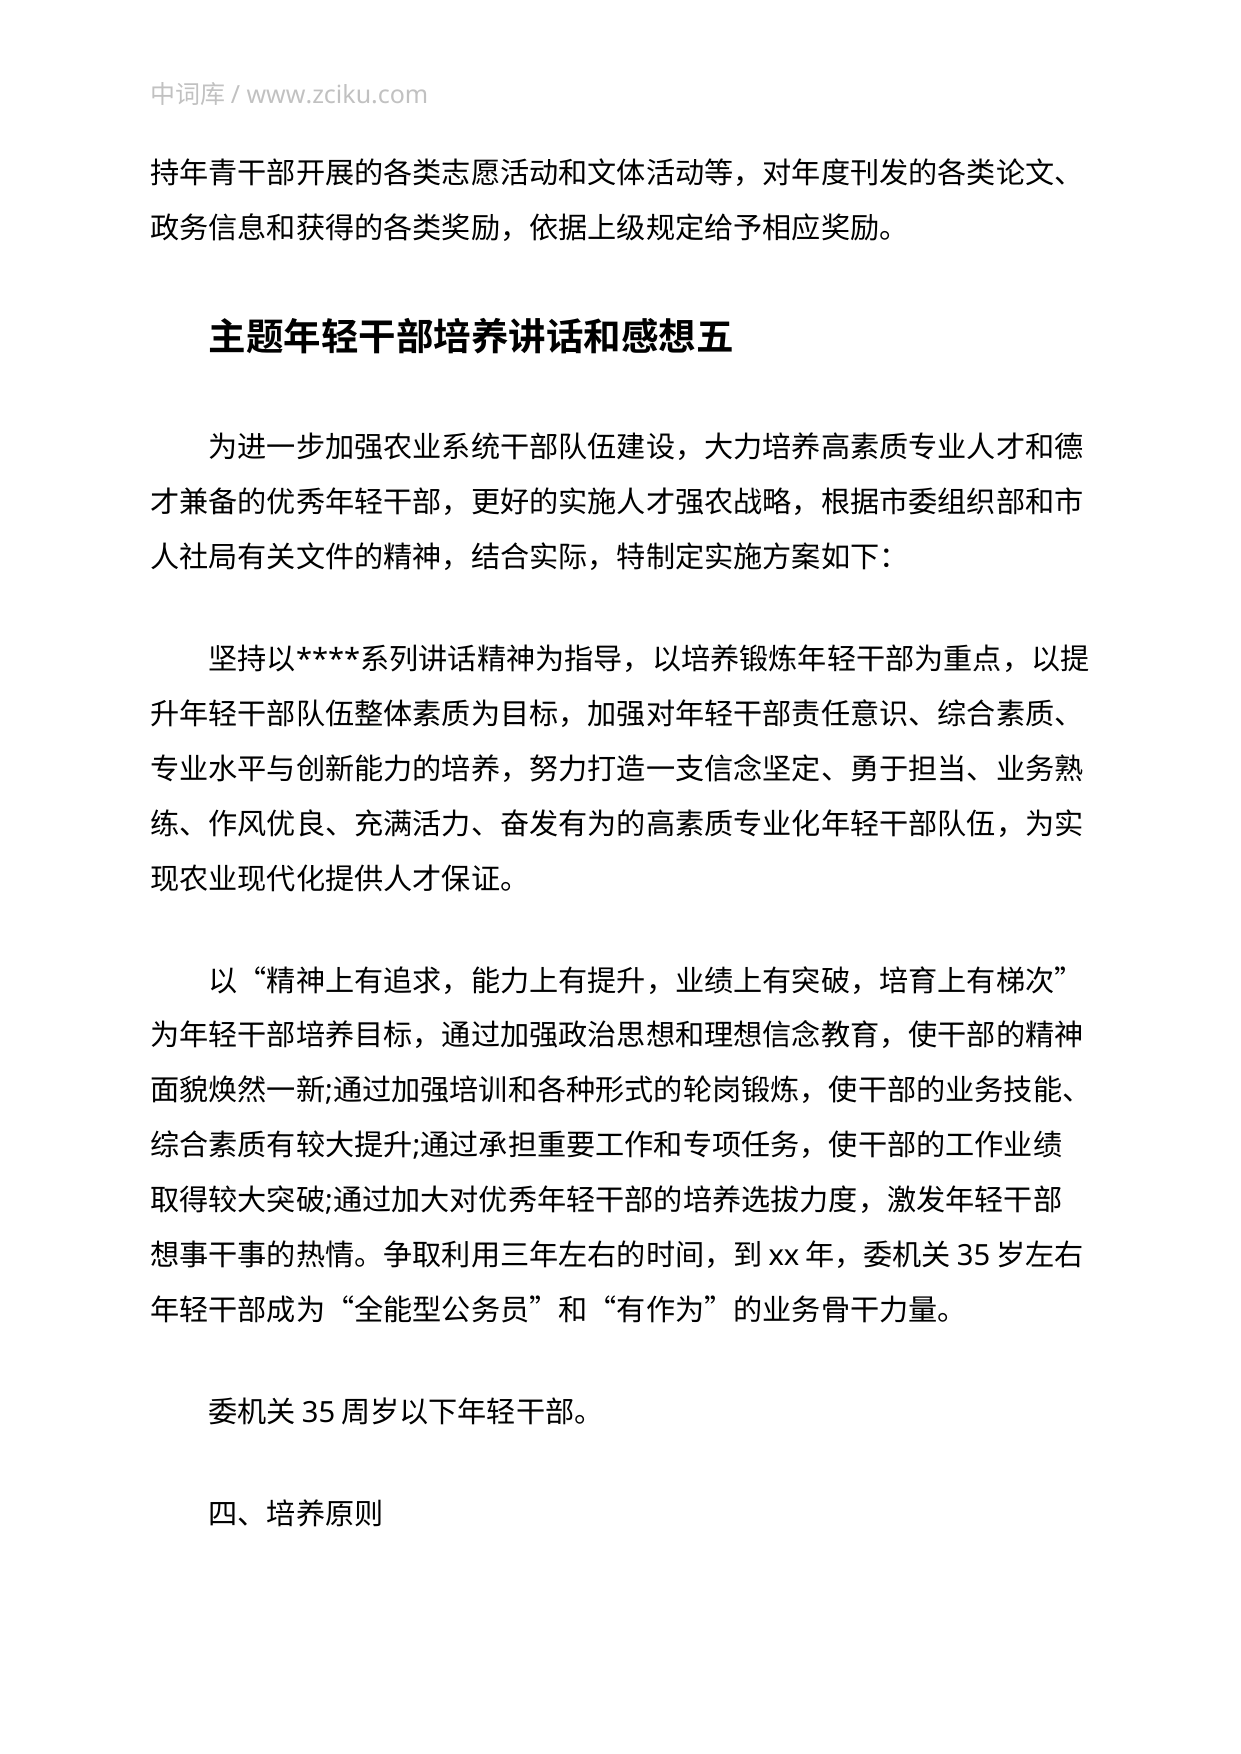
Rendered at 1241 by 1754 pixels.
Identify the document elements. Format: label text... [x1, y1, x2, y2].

text 以“精神上有追求，能力上有提升，业绩上有突破，培育上有梯次”为年轻干部培养目标，通过加强政治思想和理想信念教育，使干部的精神面貌焕然一新;通过加强培训和各种形式的轮岗锻炼，使干部的业务技能、综合素质有较大提升;通过承担重要工作和专项任务，使干部的工作业绩取得较大突破;通过加大对优秀年轻干部的培养选拔力度，激发年轻干部想事干事的热情。争取利用三年左右的时间，到xx年，委机关35岁左右年轻干部成为“全能型公务员”和“有作为”的业务骨干力量。 [150, 957, 1090, 1329]
text 为进一步加强农业系统干部队伍建设，大力培养高素质专业人才和德才兼备的优秀年轻干部，更好的实施人才强农战略，根据市委组织部和市人社局有关文件的精神，结合实际，特制定实施方案如下： [150, 424, 1090, 576]
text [150, 150, 1090, 247]
text 四、培养原则 [150, 1491, 1090, 1533]
text 主题年轻干部培养讲话和感想五 [150, 307, 1090, 361]
text 委机关35周岁以下年轻干部。 [150, 1389, 1090, 1431]
text 坚持以****系列讲话精神为指导，以培养锻炼年轻干部为重点，以提升年轻干部队伍整体素质为目标，加强对年轻干部责任意识、综合素质、专业水平与创新能力的培养，努力打造一支信念坚定、勇于担当、业务熟练、作风优良、充满活力、奋发有为的高素质专业化年轻干部队伍，为实现农业现代化提供人才保证。 [150, 636, 1090, 898]
